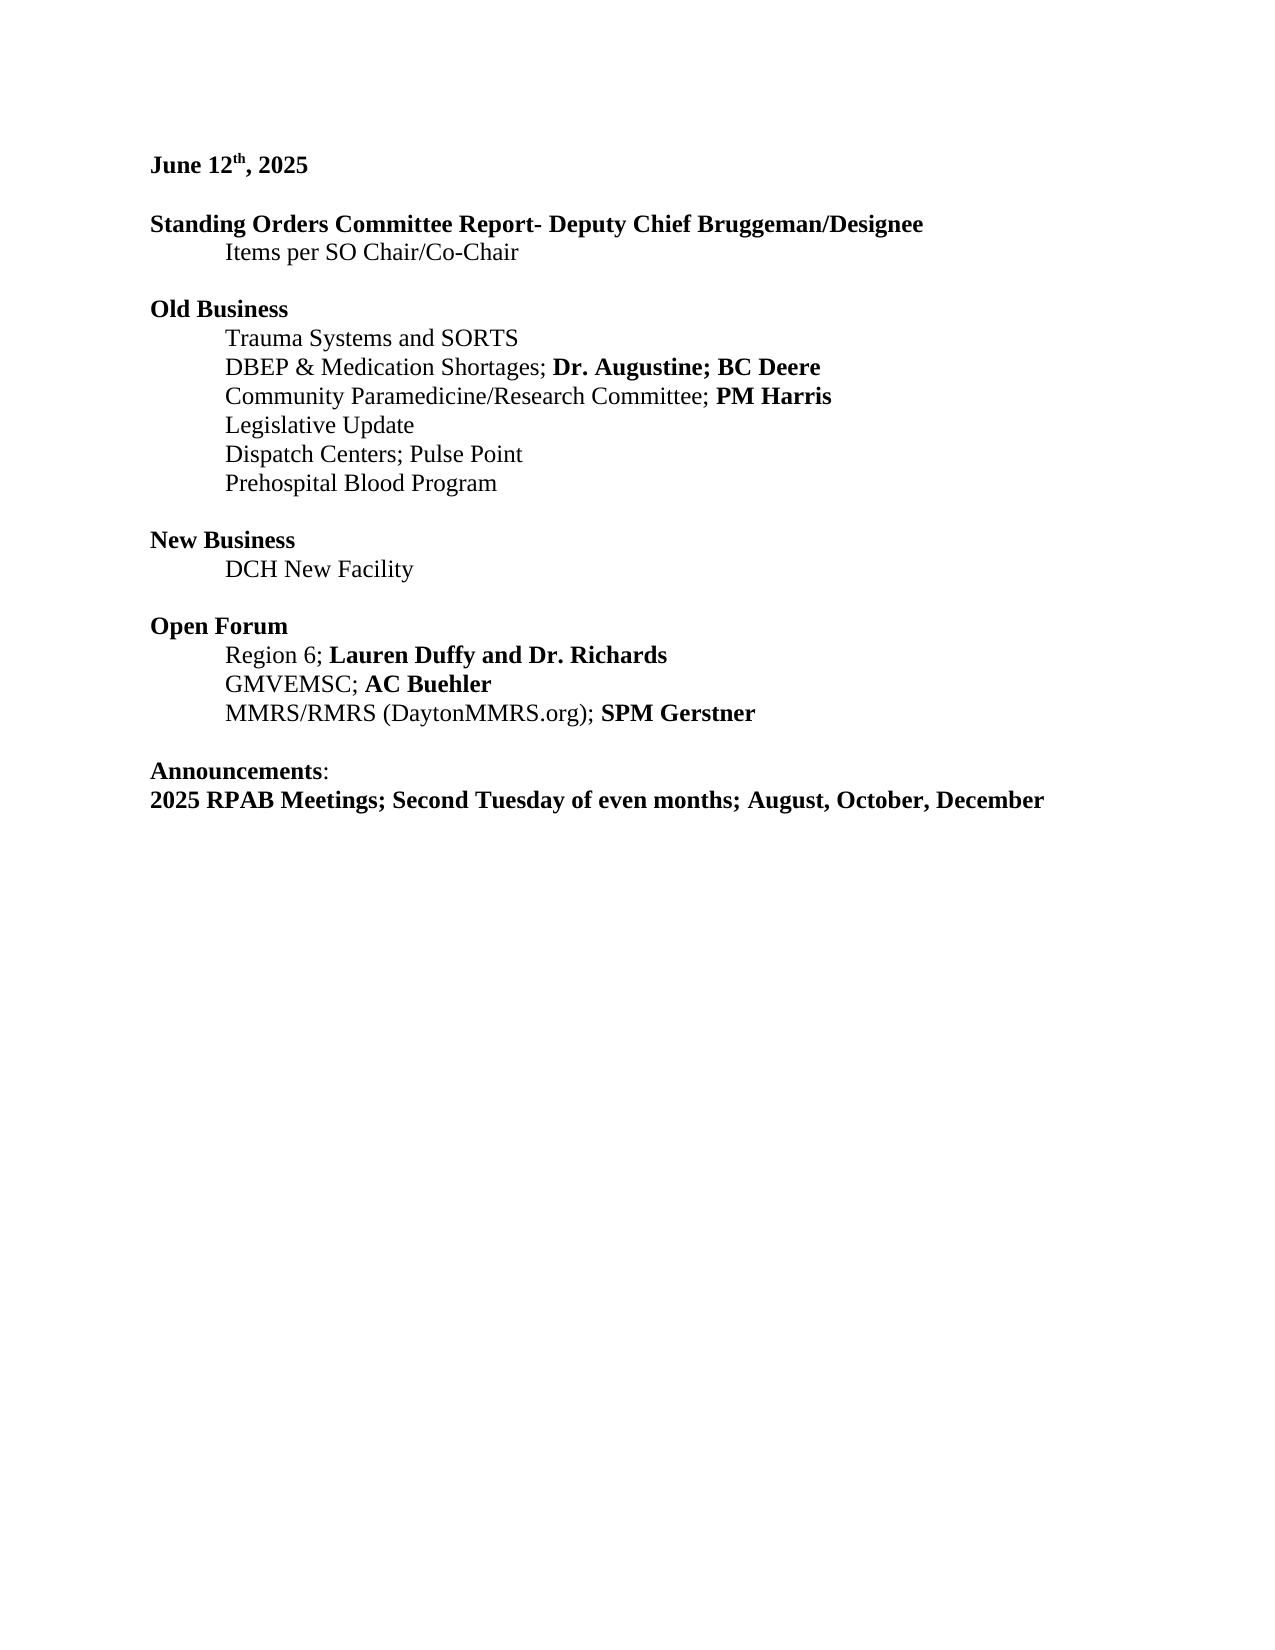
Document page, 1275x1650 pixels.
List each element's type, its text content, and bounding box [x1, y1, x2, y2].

text Dispatch Centers; Pulse Point [150, 439, 1125, 468]
text Trauma Systems and SORTS [225, 323, 1125, 352]
text Open Forum [150, 611, 1125, 640]
text Standing Orders Committee Report- Deputy Chief Bruggeman/Designee [150, 208, 1125, 237]
text DCH New Facility [150, 554, 1125, 583]
text MMRS/RMRS (DaytonMMRS.org); SPM Gerstner [225, 698, 1125, 727]
text Old Business [150, 294, 1125, 323]
text Announcements: [150, 756, 1125, 785]
text Items per SO Chair/Co-Chair [225, 237, 1125, 266]
text Prehospital Blood Program [150, 468, 1125, 496]
text 2025 RPAB Meetings; Second Tuesday of even months; August, October, December [150, 785, 1125, 814]
text Legislative Update [150, 410, 1125, 439]
text DBEP & Medication Shortages; Dr. Augustine; BC Deere [225, 352, 1125, 381]
text Region 6; Lauren Duffy and Dr. Richards [150, 640, 1125, 669]
text New Business [150, 525, 1125, 554]
text June 12th, 2025 [150, 150, 1125, 179]
text Community Paramedicine/Research Committee; PM Harris [150, 381, 1125, 410]
text GMVEMSC; AC Buehler [150, 669, 1125, 698]
